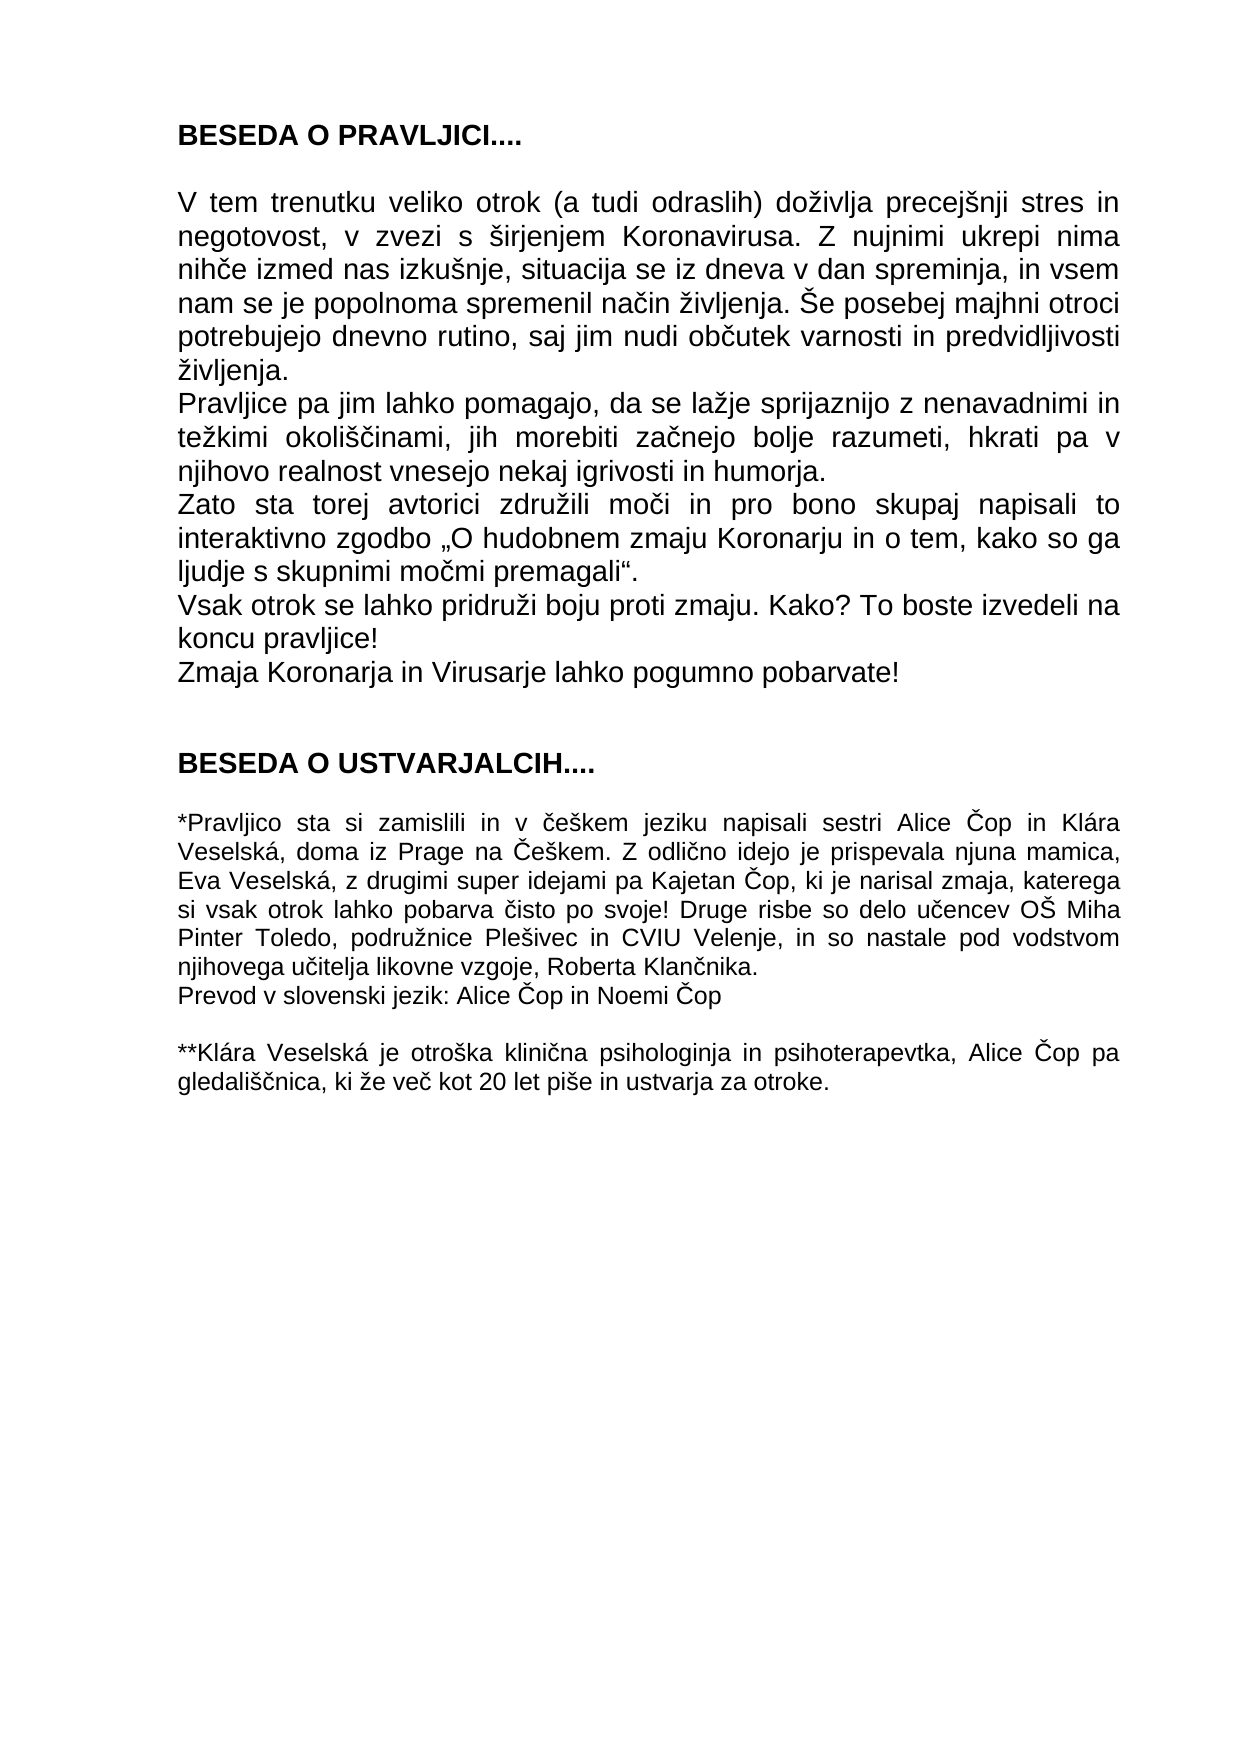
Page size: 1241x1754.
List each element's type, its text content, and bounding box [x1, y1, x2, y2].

text *Pravljico sta si zamislili in v češkem jeziku napisali sestri Alice Čop in Klára Veselská, doma iz Prage na Češkem. Z odlično idejo je prispevala njuna mamica, Eva Veselská, z drugimi super idejami pa Kajetan Čop, ki je narisal zmaja, katerega si vsak otrok lahko pobarva čisto po svoje! Druge risbe so delo učencev OŠ Miha Pinter Toledo, podružnice Plešivec in CVIU Velenje, in so nastale pod vodstvom njihovega učitelja likovne vzgoje, Roberta Klančnika. [177, 808, 1122, 981]
text BESEDA O PRAVLJICI.... [177, 118, 1223, 152]
text Pravljice pa jim lahko pomagajo, da se lažje sprijaznijo z nenavadnimi in težkimi okoliščinami, jih morebiti začnejo bolje razumeti, hkrati pa v njihovo realnost vnesejo nekaj igrivosti in humorja. [177, 387, 1122, 487]
text V tem trenutku veliko otrok (a tudi odraslih) doživlja precejšnji stres in negotovost, v zvezi s širjenjem Koronavirusa. Z nujnimi ukrepi nima nihče izmed nas izkušnje, situacija se iz dneva v dan spreminja, in vsem nam se je popolnoma spremenil način življenja. Še posebej majhni otroci potrebujejo dnevno rutino, saj jim nudi občutek varnosti in predvidljivosti življenja. [177, 185, 1122, 387]
text Vsak otrok se lahko pridruži boju proti zmaju. Kako? To boste izvedeli na koncu pravljice! [177, 588, 1122, 655]
text Zato sta torej avtorici združili moči in pro bono skupaj napisali to interaktivno zgodbo „O hudobnem zmaju Koronarju in o tem, kako so ga ljudje s skupnimi močmi premagali“. [177, 487, 1122, 588]
text Prevod v slovenski jezik: Alice Čop in Noemi Čop [177, 981, 1223, 1009]
text **Klára Veselská je otroška klinična psihologinja in psihoterapevtka, Alice Čop pa gledališčnica, ki že več kot 20 let piše in ustvarja za otroke. [177, 1038, 1121, 1096]
text Zmaja Koronarja in Virusarje lahko pogumno pobarvate! [177, 655, 1223, 688]
text BESEDA O USTVARJALCIH.... [177, 746, 1223, 779]
